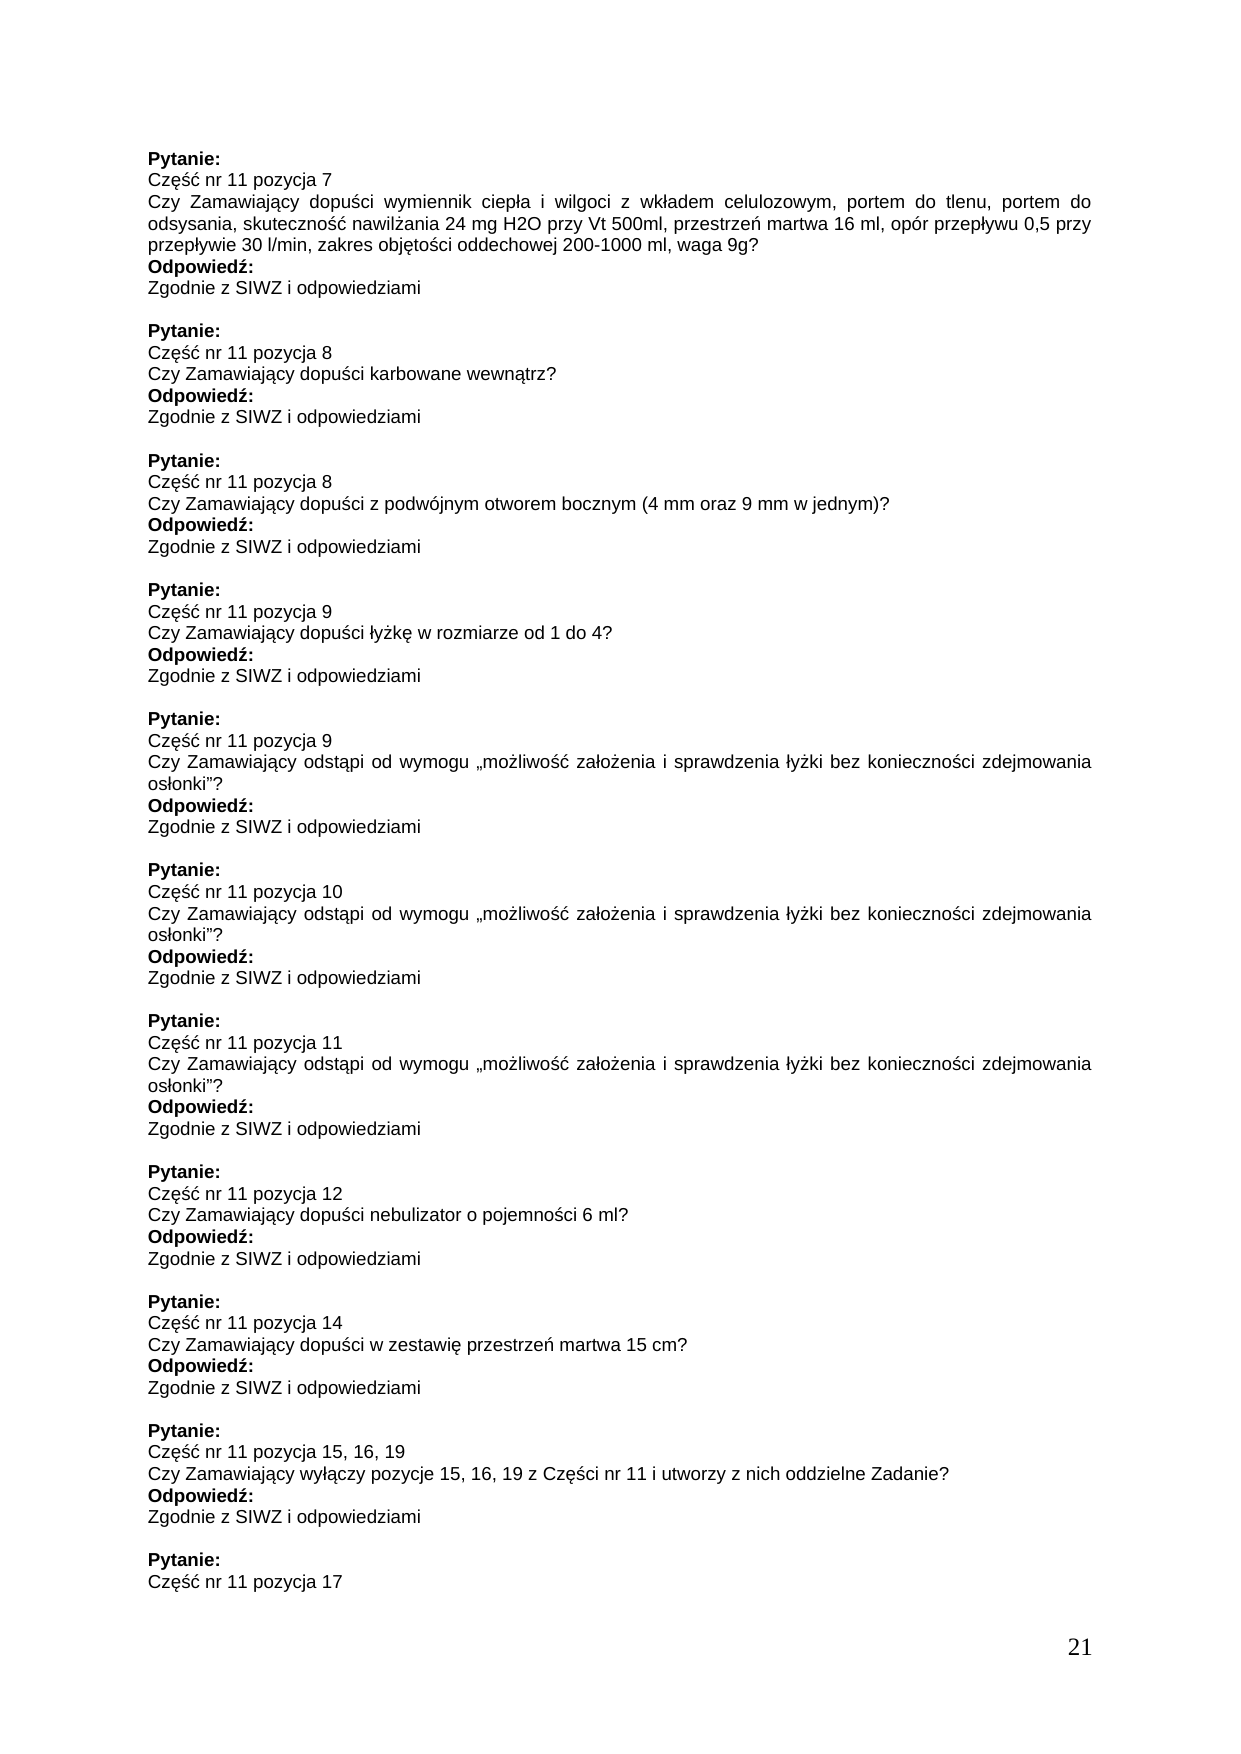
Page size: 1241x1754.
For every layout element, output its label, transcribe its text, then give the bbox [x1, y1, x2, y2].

text Część nr 11 pozycja 9 [148, 600, 1093, 622]
text Odpowiedź: [148, 1226, 1093, 1247]
text Pytanie: [148, 1010, 1093, 1032]
text Pytanie: [148, 859, 1093, 881]
text Zgodnie z SIWZ i odpowiedziami [148, 967, 1093, 988]
text Część nr 11 pozycja 15, 16, 19 [148, 1441, 1093, 1463]
text Czy Zamawiający dopuści z podwójnym otworem bocznym (4 mm oraz 9 mm w jednym)? [148, 493, 1093, 514]
text Pytanie: [148, 1290, 1093, 1312]
text Odpowiedź: [148, 255, 1093, 277]
text Czy Zamawiający dopuści wymiennik ciepła i wilgoci z wkładem celulozowym, portem do tlenu, portem do odsysania, skuteczność nawilżania 24 mg H2O przy Vt 500ml, przestrzeń martwa 16 ml, opór przepływu 0,5 przy przepływie 30 l/min, zakres objętości oddechowej 200-1000 ml, waga 9g? [148, 191, 1093, 255]
text Zgodnie z SIWZ i odpowiedziami [148, 1506, 1093, 1528]
text Odpowiedź: [148, 643, 1093, 665]
text Pytanie: [148, 1420, 1093, 1441]
text Część nr 11 pozycja 8 [148, 471, 1093, 493]
text Odpowiedź: [148, 1484, 1093, 1506]
text Część nr 11 pozycja 12 [148, 1183, 1093, 1204]
text Pytanie: [148, 320, 1093, 342]
text Zgodnie z SIWZ i odpowiedziami [148, 1247, 1093, 1269]
text Pytanie: [148, 579, 1093, 600]
text Część nr 11 pozycja 9 [148, 730, 1093, 751]
text Część nr 11 pozycja 14 [148, 1312, 1093, 1333]
text Pytanie: [148, 1161, 1093, 1183]
text Część nr 11 pozycja 17 [148, 1571, 1093, 1592]
text Odpowiedź: [148, 1096, 1093, 1118]
text Część nr 11 pozycja 8 [148, 342, 1093, 363]
text Zgodnie z SIWZ i odpowiedziami [148, 536, 1093, 557]
text Czy Zamawiający wyłączy pozycje 15, 16, 19 z Części nr 11 i utworzy z nich oddzielne Zadanie? [148, 1463, 1093, 1484]
text Odpowiedź: [148, 385, 1093, 406]
text Zgodnie z SIWZ i odpowiedziami [148, 816, 1093, 838]
text Czy Zamawiający dopuści nebulizator o pojemności 6 ml? [148, 1204, 1093, 1226]
text Zgodnie z SIWZ i odpowiedziami [148, 665, 1093, 687]
text Czy Zamawiający dopuści karbowane wewnątrz? [148, 363, 1093, 385]
text Zgodnie z SIWZ i odpowiedziami [148, 277, 1093, 298]
text Zgodnie z SIWZ i odpowiedziami [148, 1377, 1093, 1398]
text Część nr 11 pozycja 7 [148, 169, 1093, 191]
text Odpowiedź: [148, 945, 1093, 967]
text Odpowiedź: [148, 514, 1093, 536]
text Pytanie: [148, 708, 1093, 730]
text Część nr 11 pozycja 11 [148, 1032, 1093, 1053]
text Pytanie: [148, 1549, 1093, 1571]
text Pytanie: [148, 148, 1093, 169]
text Pytanie: [148, 449, 1093, 471]
text Czy Zamawiający odstąpi od wymogu „możliwość założenia i sprawdzenia łyżki bez konieczności zdejmowania osłonki”? [148, 902, 1093, 945]
text Zgodnie z SIWZ i odpowiedziami [148, 406, 1093, 428]
text Czy Zamawiający dopuści łyżkę w rozmiarze od 1 do 4? [148, 622, 1093, 643]
text Odpowiedź: [148, 794, 1093, 816]
text Czy Zamawiający dopuści w zestawię przestrzeń martwa 15 cm? [148, 1333, 1093, 1355]
text Czy Zamawiający odstąpi od wymogu „możliwość założenia i sprawdzenia łyżki bez konieczności zdejmowania osłonki”? [148, 1053, 1093, 1096]
text Czy Zamawiający odstąpi od wymogu „możliwość założenia i sprawdzenia łyżki bez konieczności zdejmowania osłonki”? [148, 751, 1093, 794]
text Odpowiedź: [148, 1355, 1093, 1377]
text Część nr 11 pozycja 10 [148, 881, 1093, 902]
text Zgodnie z SIWZ i odpowiedziami [148, 1118, 1093, 1139]
